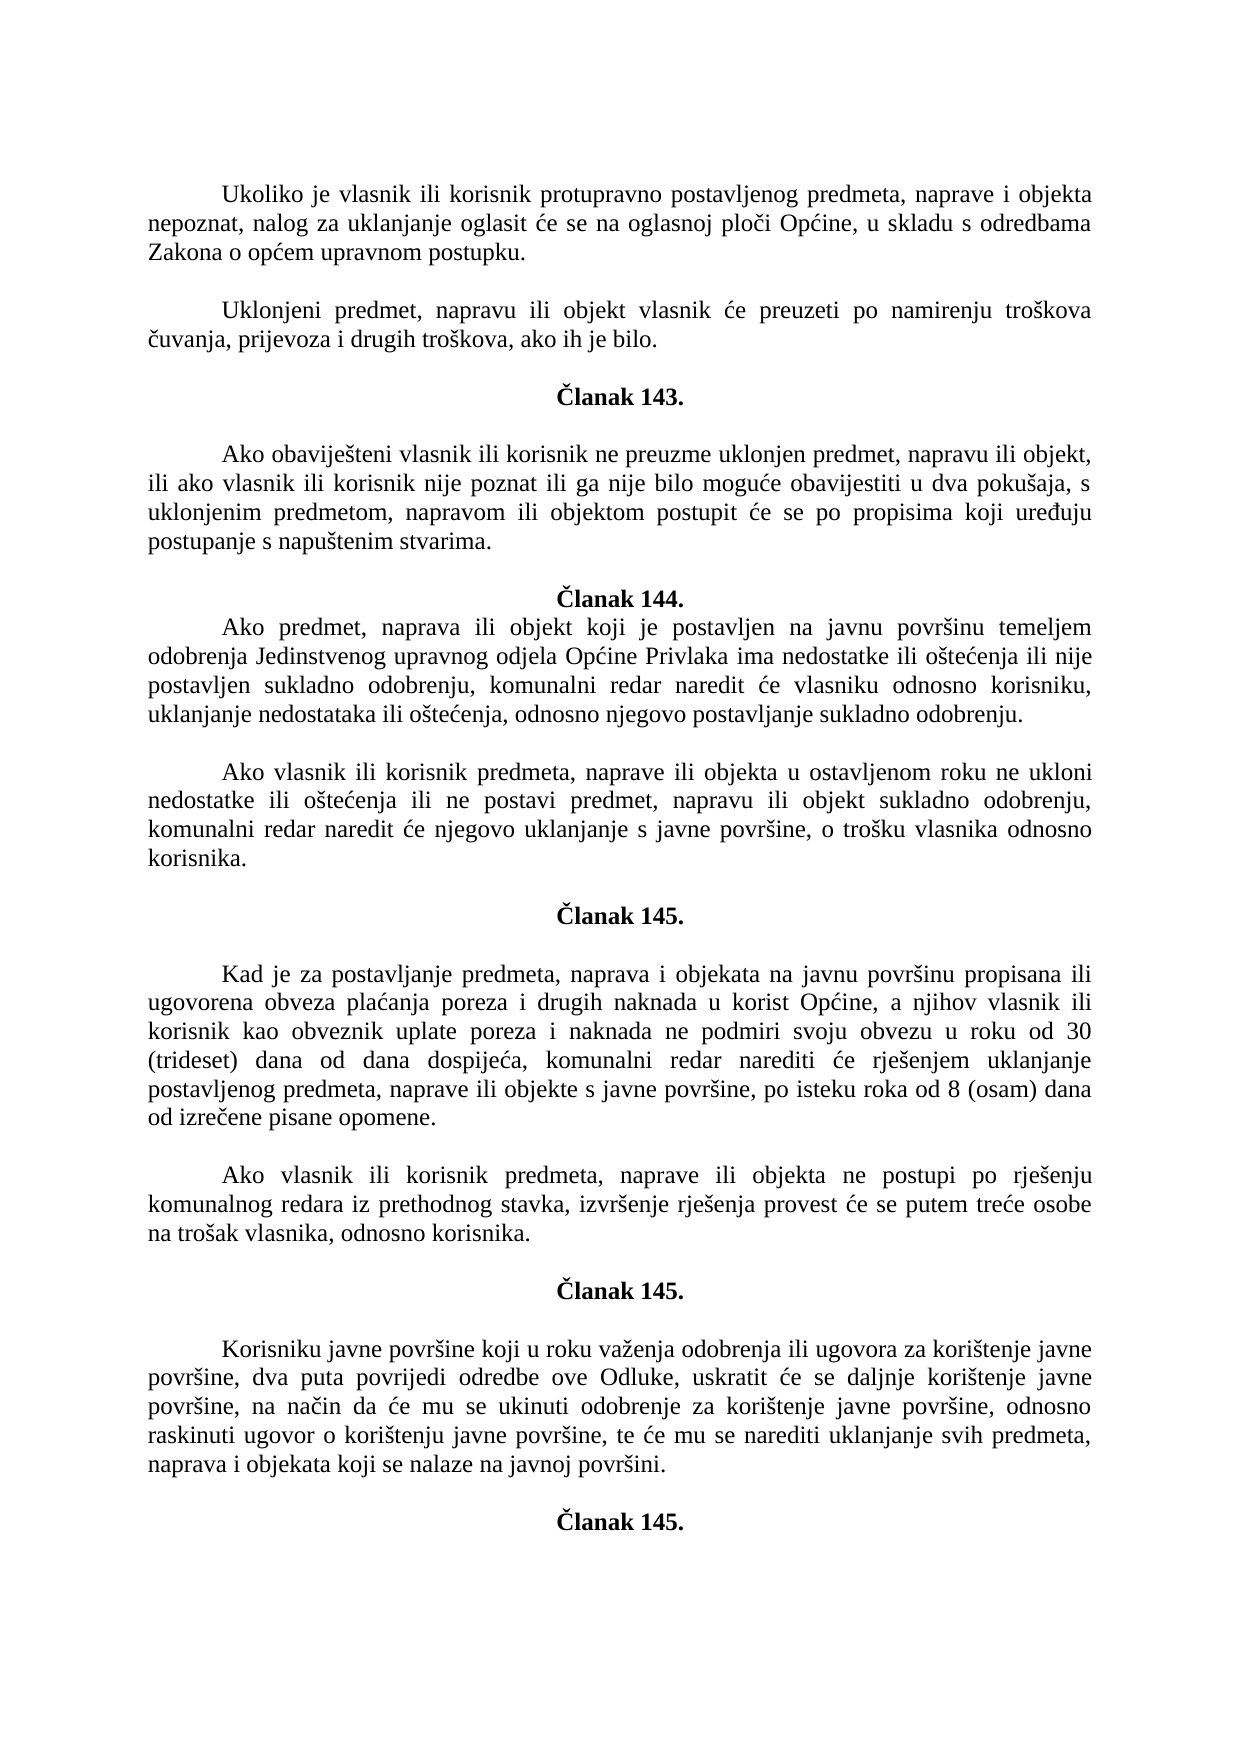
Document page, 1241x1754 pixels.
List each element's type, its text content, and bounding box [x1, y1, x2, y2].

text Ako vlasnik ili korisnik predmeta, naprave ili objekta u ostavljenom roku ne ukloni nedostatke ili oštećenja ili ne postavi predmet, napravu ili objekt sukladno odobrenju, komunalni redar naredit će njegovo uklanjanje s javne površine, o trošku vlasnika odnosno korisnika. [148, 757, 1093, 872]
text Članak 145. [148, 901, 1093, 929]
text Članak 143. [148, 382, 1093, 410]
text Ukoliko je vlasnik ili korisnik protupravno postavljenog predmeta, naprave i objekta nepoznat, nalog za uklanjanje oglasit će se na oglasnoj ploči Općine, u skladu s odredbama Zakona o općem upravnom postupku. [148, 179, 1093, 266]
text Ako vlasnik ili korisnik predmeta, naprave ili objekta ne postupi po rješenju komunalnog redara iz prethodnog stavka, izvršenje rješenja provest će se putem treće osobe na trošak vlasnika, odnosno korisnika. [148, 1160, 1093, 1247]
text Članak 145. [148, 1507, 1093, 1535]
text Članak 144. [148, 584, 1093, 612]
text Ako predmet, naprava ili objekt koji je postavljen na javnu površinu temeljem odobrenja Jedinstvenog upravnog odjela Općine Privlaka ima nedostatke ili oštećenja ili nije postavljen sukladno odobrenju, komunalni redar naredit će vlasniku odnosno korisniku, uklanjanje nedostataka ili oštećenja, odnosno njegovo postavljanje sukladno odobrenju. [148, 612, 1093, 727]
text Članak 145. [148, 1276, 1093, 1304]
text Ako obaviješteni vlasnik ili korisnik ne preuzme uklonjen predmet, napravu ili objekt, ili ako vlasnik ili korisnik nije poznat ili ga nije bilo moguće obavijestiti u dva pokušaja, s uklonjenim predmetom, napravom ili objektom postupit će se po propisima koji uređuju postupanje s napuštenim stvarima. [148, 439, 1093, 554]
text Kad je za postavljanje predmeta, naprava i objekata na javnu površinu propisana ili ugovorena obveza plaćanja poreza i drugih naknada u korist Općine, a njihov vlasnik ili korisnik kao obveznik uplate poreza i naknada ne podmiri svoju obvezu u roku od 30 (trideset) dana od dana dospijeća, komunalni redar narediti će rješenjem uklanjanje postavljenog predmeta, naprave ili objekte s javne površine, po isteku roka od 8 (osam) dana od izrečene pisane opomene. [148, 959, 1093, 1131]
text Uklonjeni predmet, napravu ili objekt vlasnik će preuzeti po namirenju troškova čuvanja, prijevoza i drugih troškova, ako ih je bilo. [148, 295, 1093, 352]
text Korisniku javne površine koji u roku važenja odobrenja ili ugovora za korištenje javne površine, dva puta povrijedi odredbe ove Odluke, uskratit će se daljnje korištenje javne površine, na način da će mu se ukinuti odobrenje za korištenje javne površine, odnosno raskinuti ugovor o korištenju javne površine, te će mu se narediti uklanjanje svih predmeta, naprava i objekata koji se nalaze na javnoj površini. [148, 1334, 1093, 1477]
